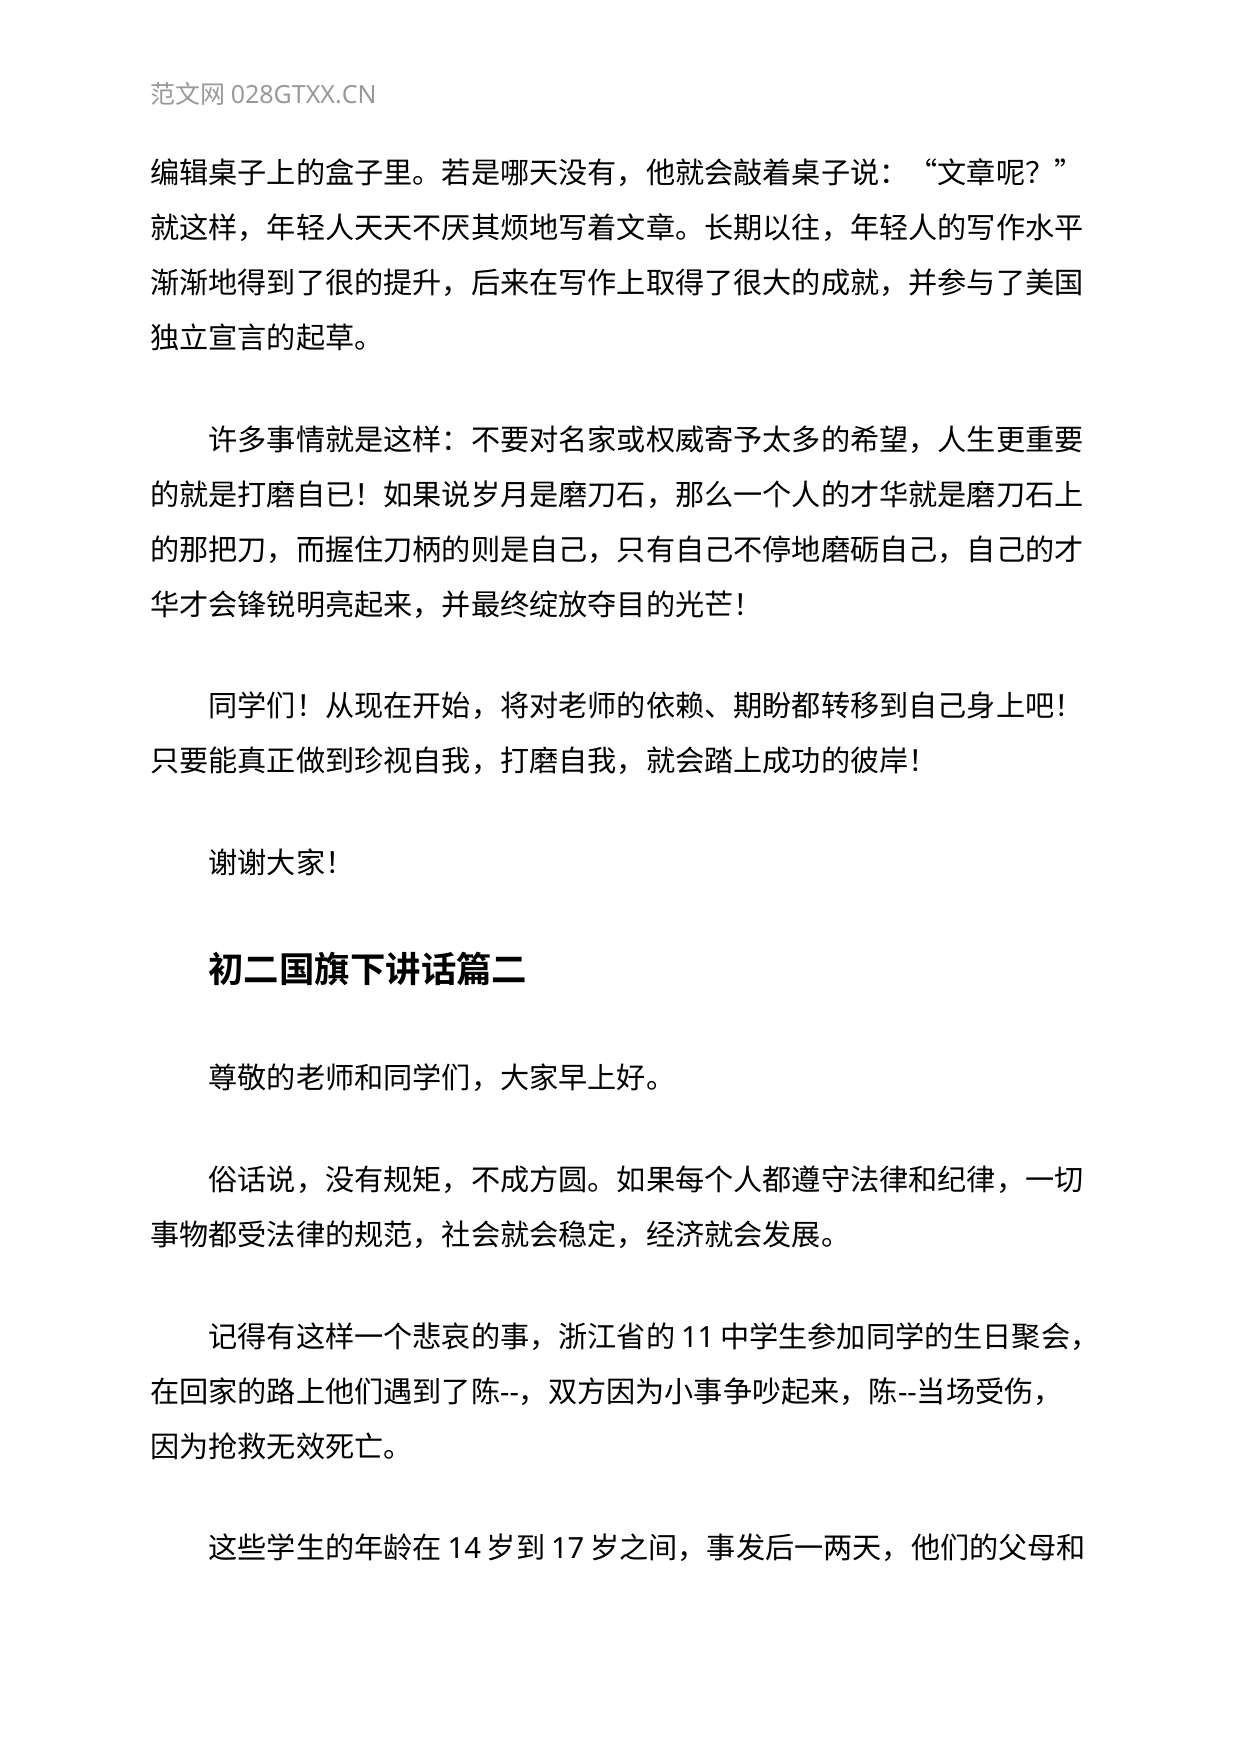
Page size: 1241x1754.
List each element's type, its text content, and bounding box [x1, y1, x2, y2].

text 记得有这样一个悲哀的事，浙江省的11中学生参加同学的生日聚会，在回家的路上他们遇到了陈--，双方因为小事争吵起来，陈--当场受伤，因为抢救无效死亡。 [150, 1313, 1090, 1466]
text 许多事情就是这样：不要对名家或权威寄予太多的希望，人生更重要的就是打磨自已！如果说岁月是磨刀石，那么一个人的才华就是磨刀石上的那把刀，而握住刀柄的则是自己，只有自己不停地磨砺自己，自己的才华才会锋锐明亮起来，并最终绽放夺目的光芒！ [150, 416, 1090, 623]
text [150, 150, 1090, 357]
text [150, 1525, 1090, 1567]
text 俗话说，没有规矩，不成方圆。如果每个人都遵守法律和纪律，一切事物都受法律的规范，社会就会稳定，经济就会发展。 [150, 1157, 1090, 1254]
text 同学们！从现在开始，将对老师的依赖、期盼都转移到自己身上吧！只要能真正做到珍视自我，打磨自我，就会踏上成功的彼岸！ [150, 683, 1090, 780]
text 尊敬的老师和同学们，大家早上好。 [150, 1055, 1090, 1097]
text 初二国旗下讲话篇二 [150, 941, 1090, 993]
text 谢谢大家！ [150, 839, 1090, 882]
